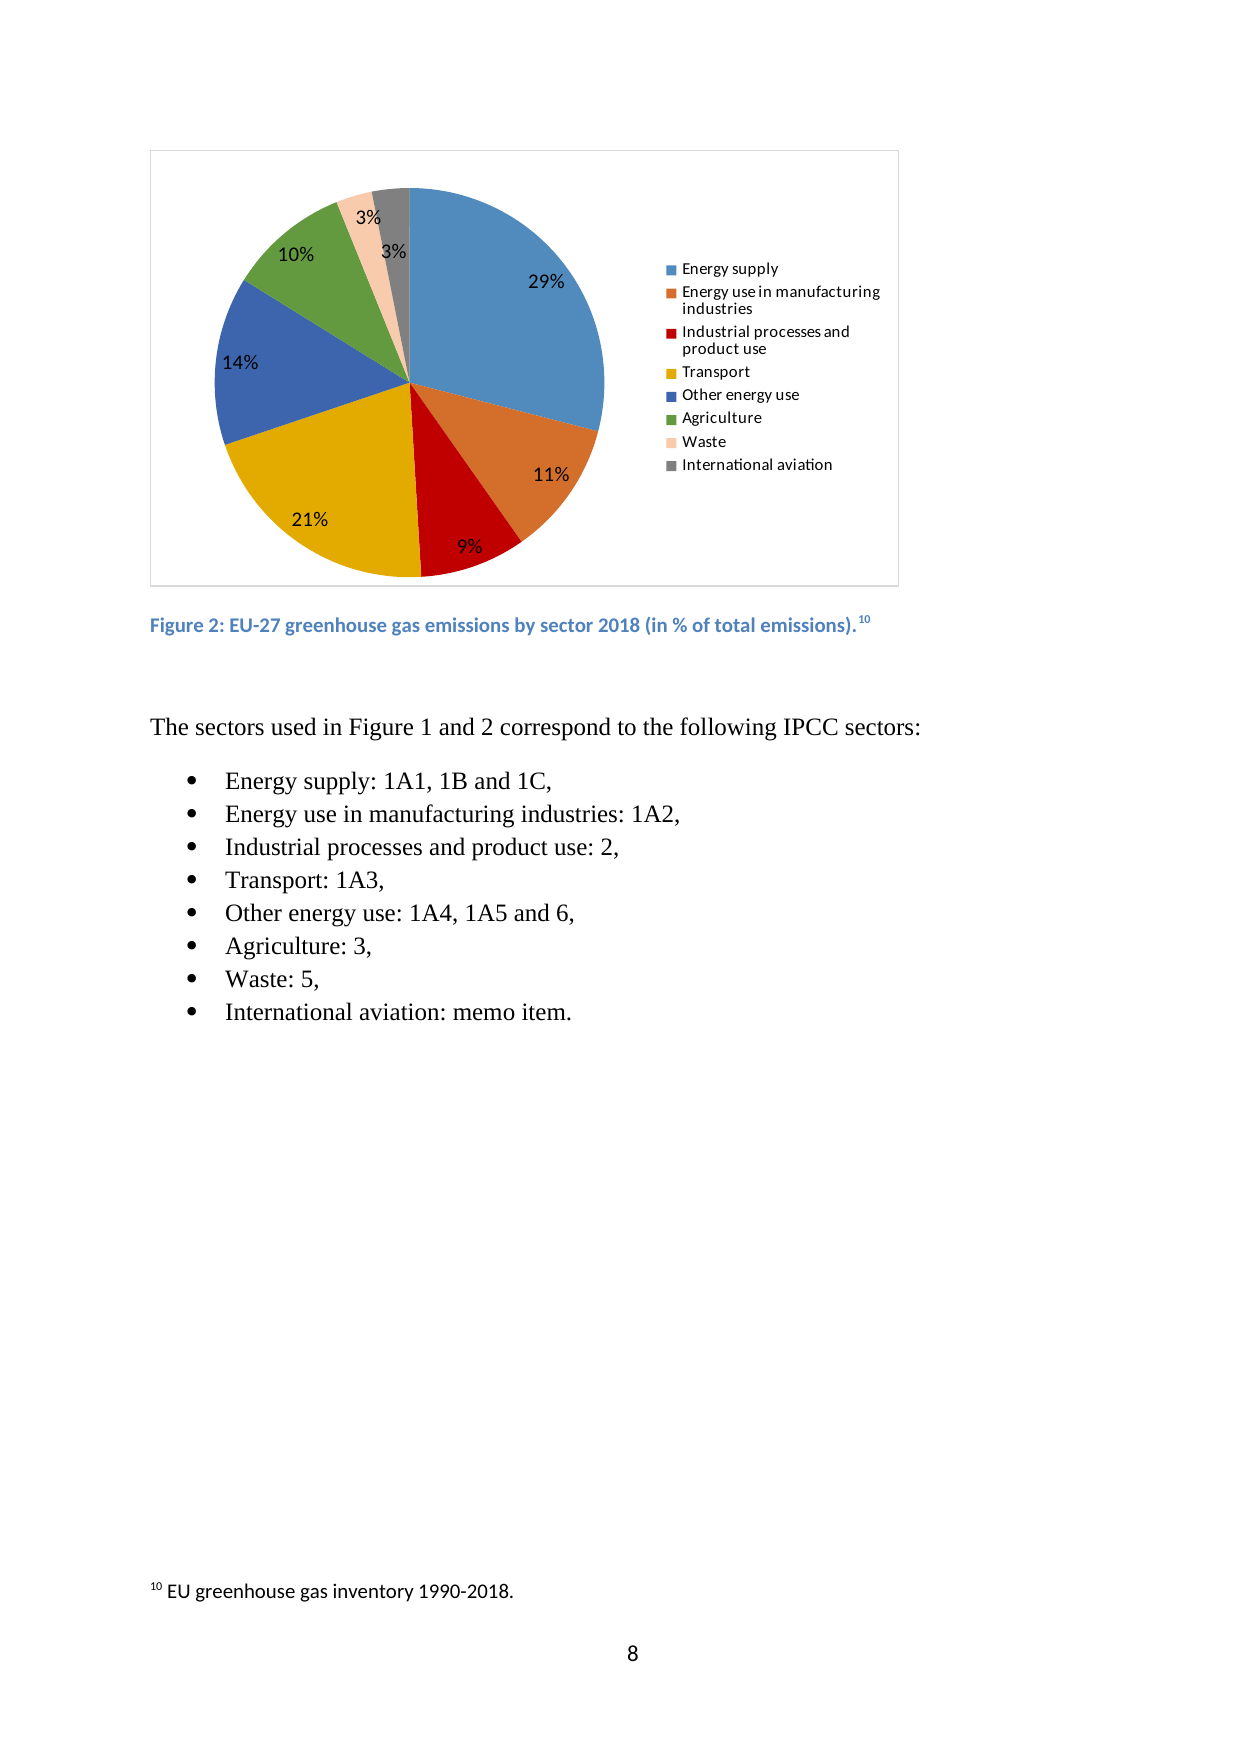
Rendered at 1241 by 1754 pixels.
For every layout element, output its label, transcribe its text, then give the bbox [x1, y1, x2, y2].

list Transport: 1A3, [187, 865, 1090, 893]
list Agriculture: 3, [187, 931, 1090, 959]
text The sectors used in Figure 1 and 2 correspond to the following IPCC sectors: [150, 712, 1090, 741]
list Industrial processes and product use: 2, [187, 832, 1090, 861]
list Other energy use: 1A4, 1A5 and 6, [187, 898, 1090, 927]
list Waste: 5, [187, 964, 1090, 993]
text Figure 2: EU-27 greenhouse gas emissions by sector 2018 (in % of total emissions). [150, 612, 1090, 637]
list Energy use in manufacturing industries: 1A2, [187, 799, 1090, 827]
list International aviation: memo item. [187, 997, 1090, 1026]
list Energy supply: 1A1, 1B and 1C, [187, 766, 1090, 794]
